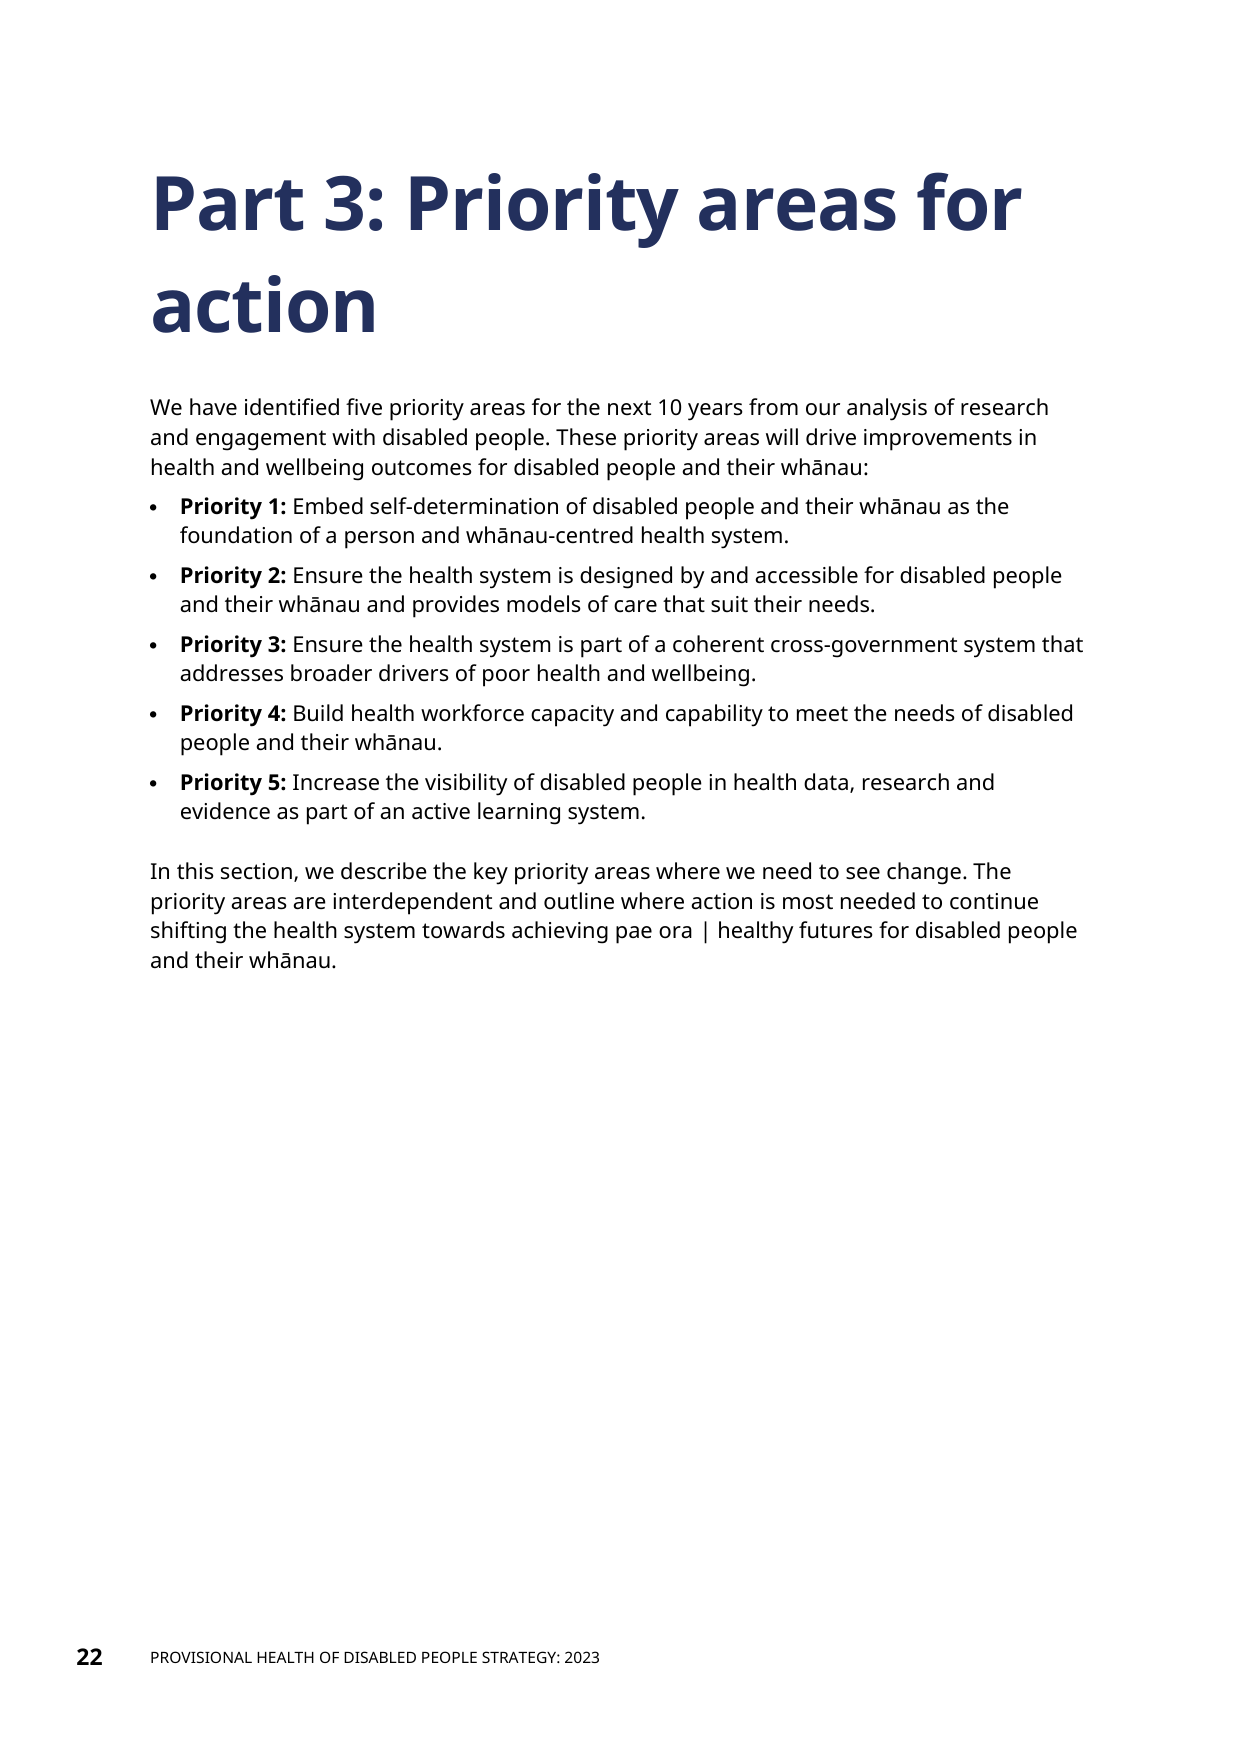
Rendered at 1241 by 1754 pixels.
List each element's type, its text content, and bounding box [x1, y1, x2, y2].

text Priority 3: Ensure the health system is part of a coherent cross-government system that addresses broader drivers of poor health and wellbeing. [150, 628, 1090, 688]
text Priority 1: Embed self-determination of disabled people and their whānau as the foundation of a person and whānau-centred health system. [150, 491, 1090, 550]
text Priority 5: Increase the visibility of disabled people in health data, research and evidence as part of an active learning system. [150, 766, 1090, 826]
text We have identified five priority areas for the next 10 years from our analysis of research and engagement with disabled people. These priority areas will drive improvements in health and wellbeing outcomes for disabled people and their whānau: [150, 392, 1090, 481]
text Priority 4: Build health workforce capacity and capability to meet the needs of disabled people and their whānau. [150, 697, 1090, 757]
text In this section, we describe the key priority areas where we need to see change. The priority areas are interdependent and outline where action is most needed to continue shifting the health system towards achieving pae ora | healthy futures for disabled people and their whānau. [150, 856, 1090, 975]
text Priority 2: Ensure the health system is designed by and accessible for disabled people and their whānau and provides models of care that suit their needs. [150, 559, 1090, 619]
subtitle Part 3: Priority areas for action [150, 150, 1090, 354]
